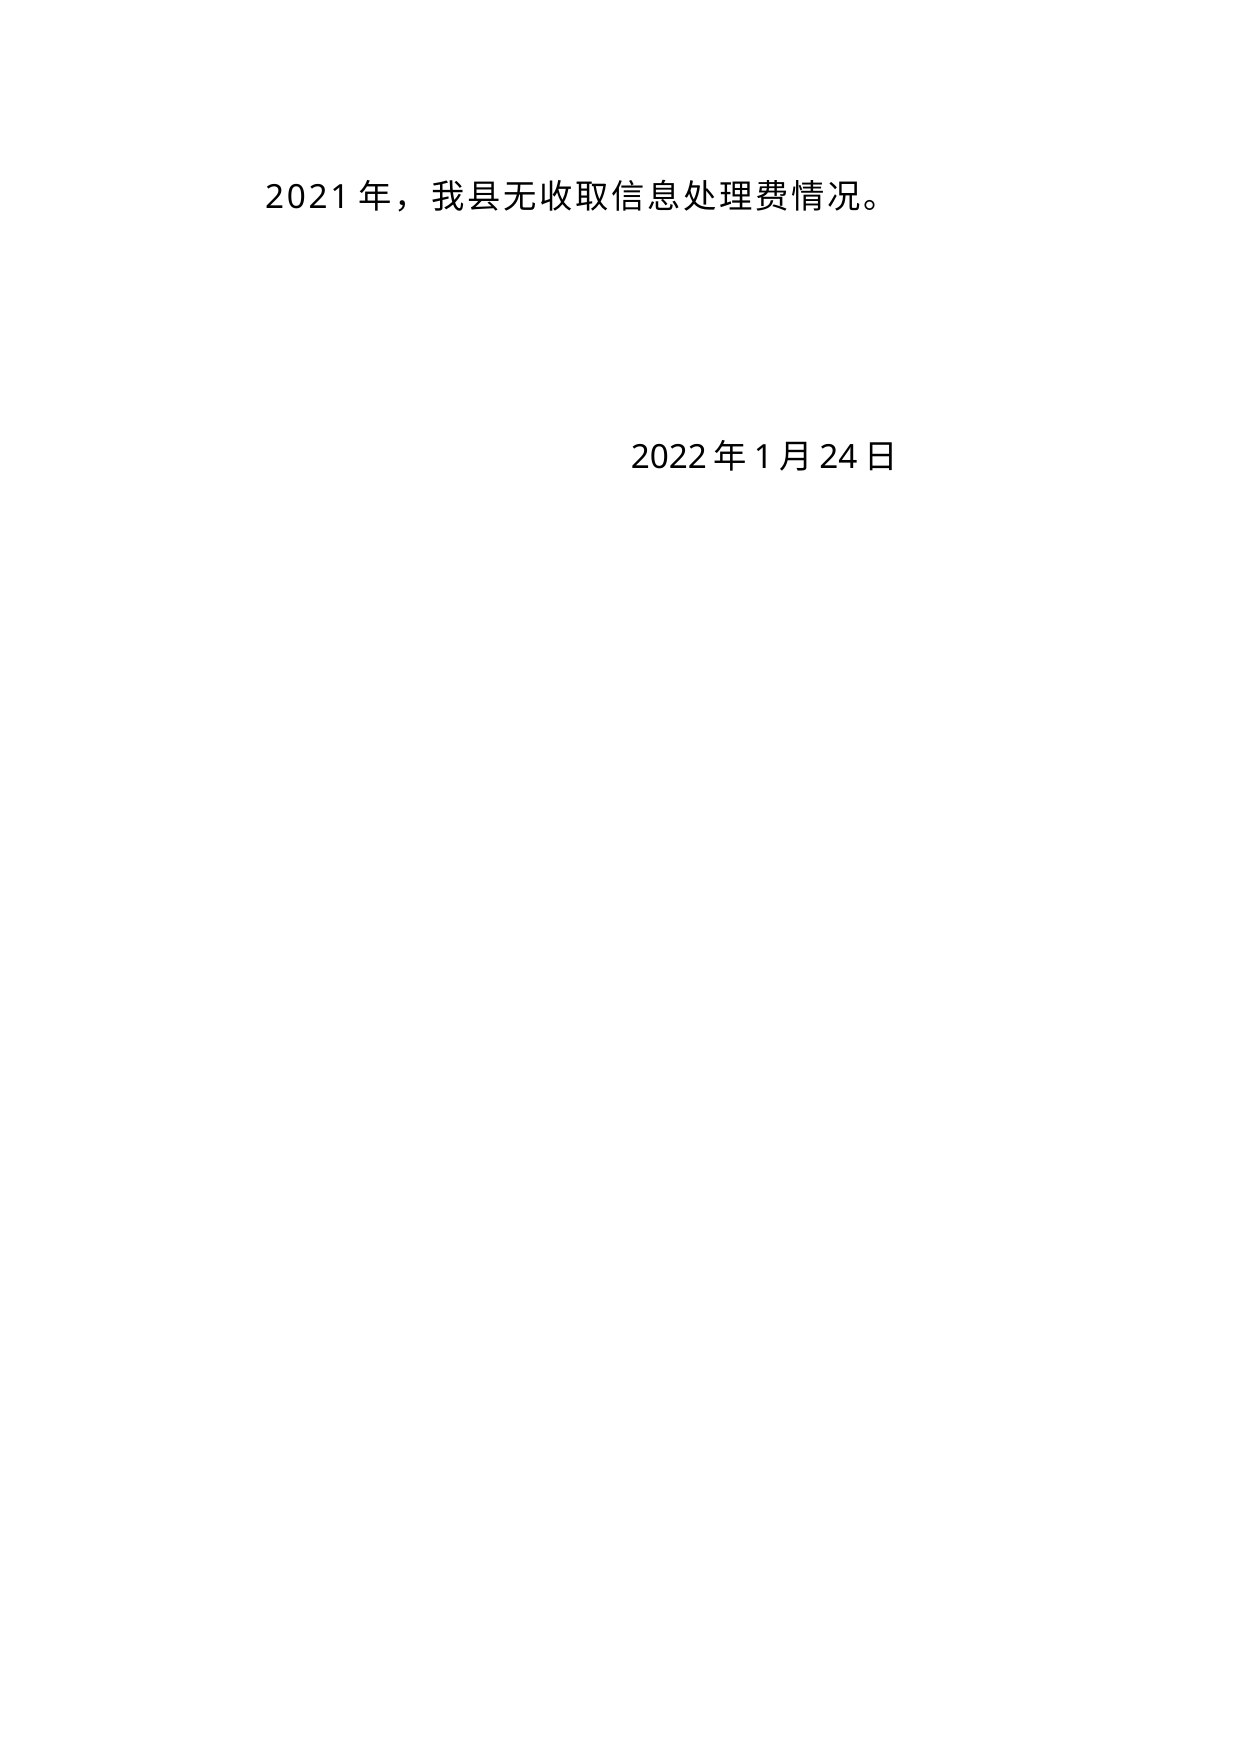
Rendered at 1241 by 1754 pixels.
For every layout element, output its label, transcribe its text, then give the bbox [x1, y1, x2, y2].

text 2022年1月24日 [187, 422, 1053, 487]
text 2021年，我县无收取信息处理费情况。 [187, 162, 1053, 227]
